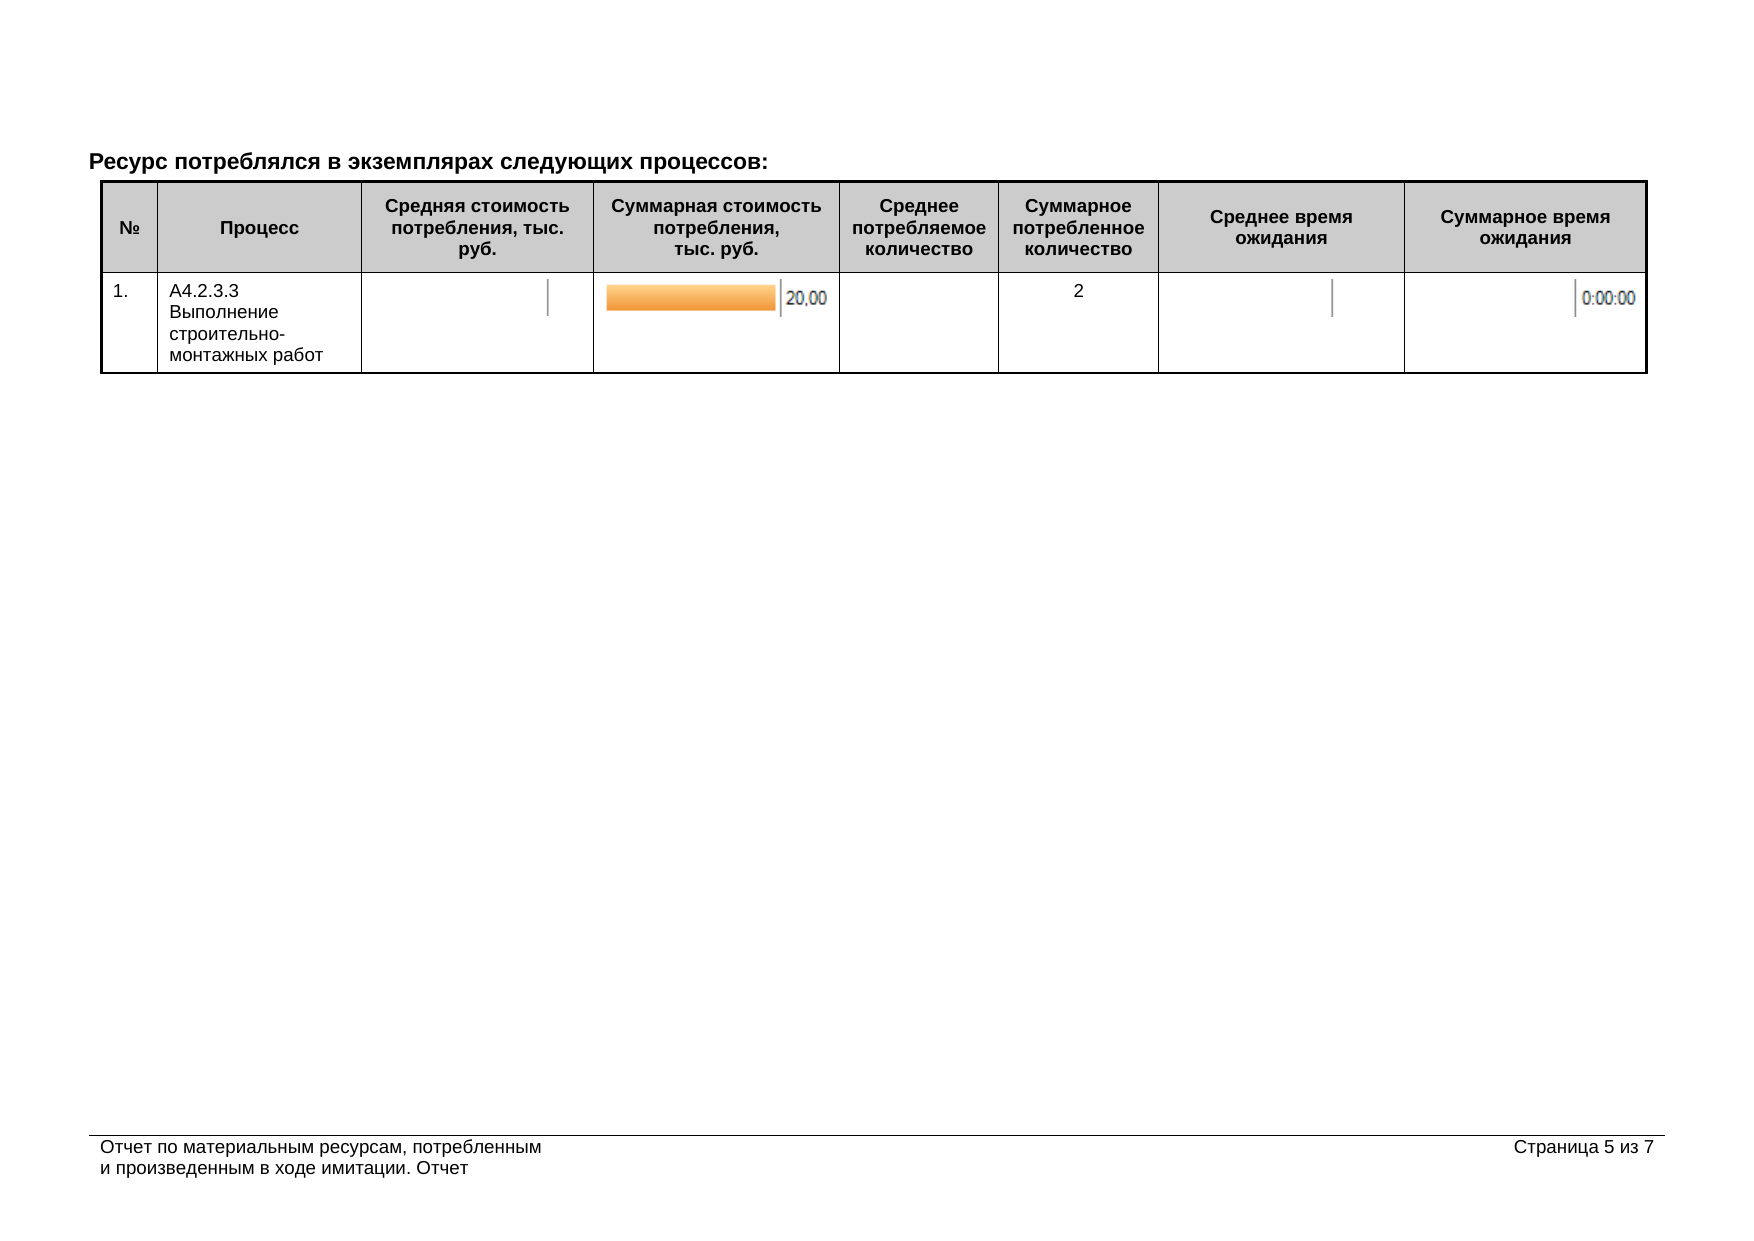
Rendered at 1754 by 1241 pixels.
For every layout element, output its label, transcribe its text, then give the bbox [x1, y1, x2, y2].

table_header Процесс [158, 183, 361, 272]
table_cell A4.2.3.3 Выполнение строительно-монтажных работ [158, 273, 361, 372]
table_header Средняя стоимость потребления, тыс. руб. [362, 183, 593, 272]
table_header Среднее потребляемое количество [840, 183, 998, 272]
picture [1415, 279, 1637, 317]
table_header Среднее время ожидания [1159, 183, 1404, 272]
table_header Суммарное потребленное количество [999, 183, 1158, 272]
table_cell [840, 273, 998, 372]
table_cell 2 [999, 273, 1158, 372]
text Ресурс потреблялся в экземплярах следующих процессов: [89, 148, 1665, 174]
table_cell [1159, 273, 1404, 372]
table_header № [103, 183, 157, 272]
table_cell 1. [103, 273, 157, 372]
picture [372, 279, 584, 316]
table_header Суммарная стоимость потребления, тыс. руб. [594, 183, 839, 272]
table_header Суммарное время ожидания [1405, 183, 1645, 272]
table_cell [362, 273, 593, 372]
picture [1169, 279, 1395, 317]
table_cell [1405, 273, 1645, 372]
table_cell [594, 273, 839, 372]
picture [604, 279, 830, 317]
